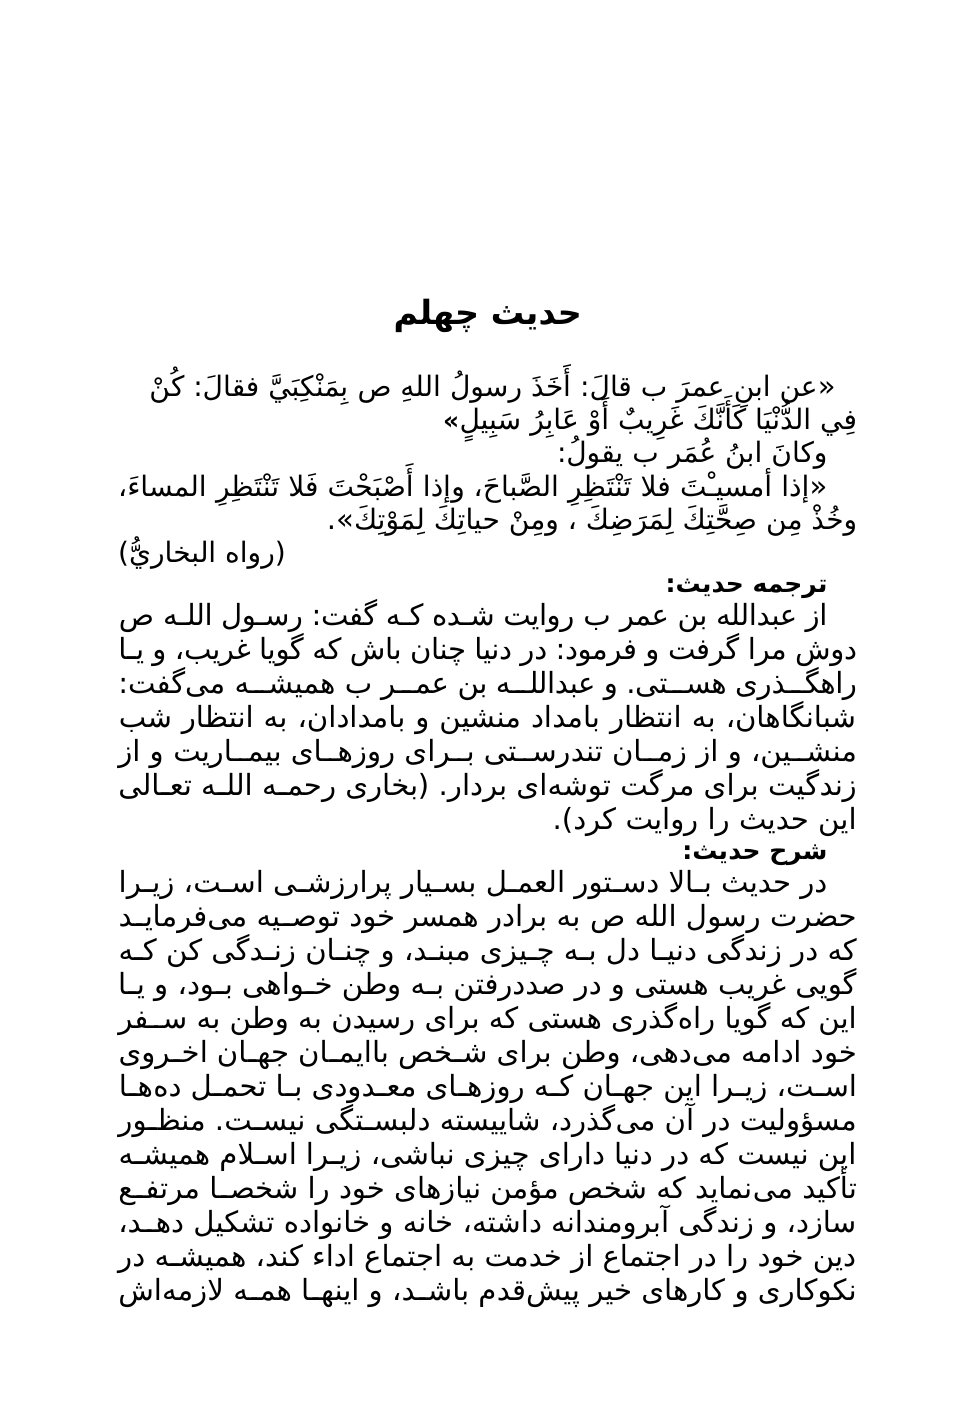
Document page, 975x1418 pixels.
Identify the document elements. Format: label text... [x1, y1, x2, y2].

text «إذا أمسيـْتَ فلا تَنْتَظِرِ الصَّباحَ، وإذا أَصْبَحْتَ فَلا تَنْتَظِرِ المساءَ، وخُذْ مِن صِحَّتِكَ لِمَرَضِكَ ، ومِنْ حياتِكَ لِمَوْتِكَ». [118, 469, 857, 537]
text از عبدالله بن عمر ب روایت شده که گفت: رسول الله ص دوش مرا گرفت و فرمود: در دنیا چنان باش که گویا غریب، و یا راهگذری هستی. و عبدالله بن عمر ب همیشه می‌گفت: شبانگاهان، به انتظار بامداد منشین و بامدادان، به انتظار شب منشین، و از زمان تندرستی برای روزهای بیماریت و از زندگیت برای مرگت توشه‌ای بردار. (بخاری رحمه الله تعالی این حدیث را روایت کرد). [118, 599, 857, 836]
text (رواه البخاريُّ) [118, 537, 857, 569]
text حدیث چهلم [118, 293, 857, 332]
text شرح حدیث: [118, 836, 857, 866]
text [118, 866, 857, 1307]
text «عن ابنِ عمرَ ب قالَ: أَخَذَ رسولُ اللهِ ص بِمَنْكِبَيَّ فقالَ: كُنْ فِي الدُّنْيَا كَأَنَّكَ غَرِيبٌ أَوْ عَابِرُ سَبِيلٍ» [118, 369, 857, 436]
text ترجمه حدیث: [118, 569, 857, 599]
text وكانَ ابنُ عُمَر ب يقولُ: [118, 436, 857, 469]
